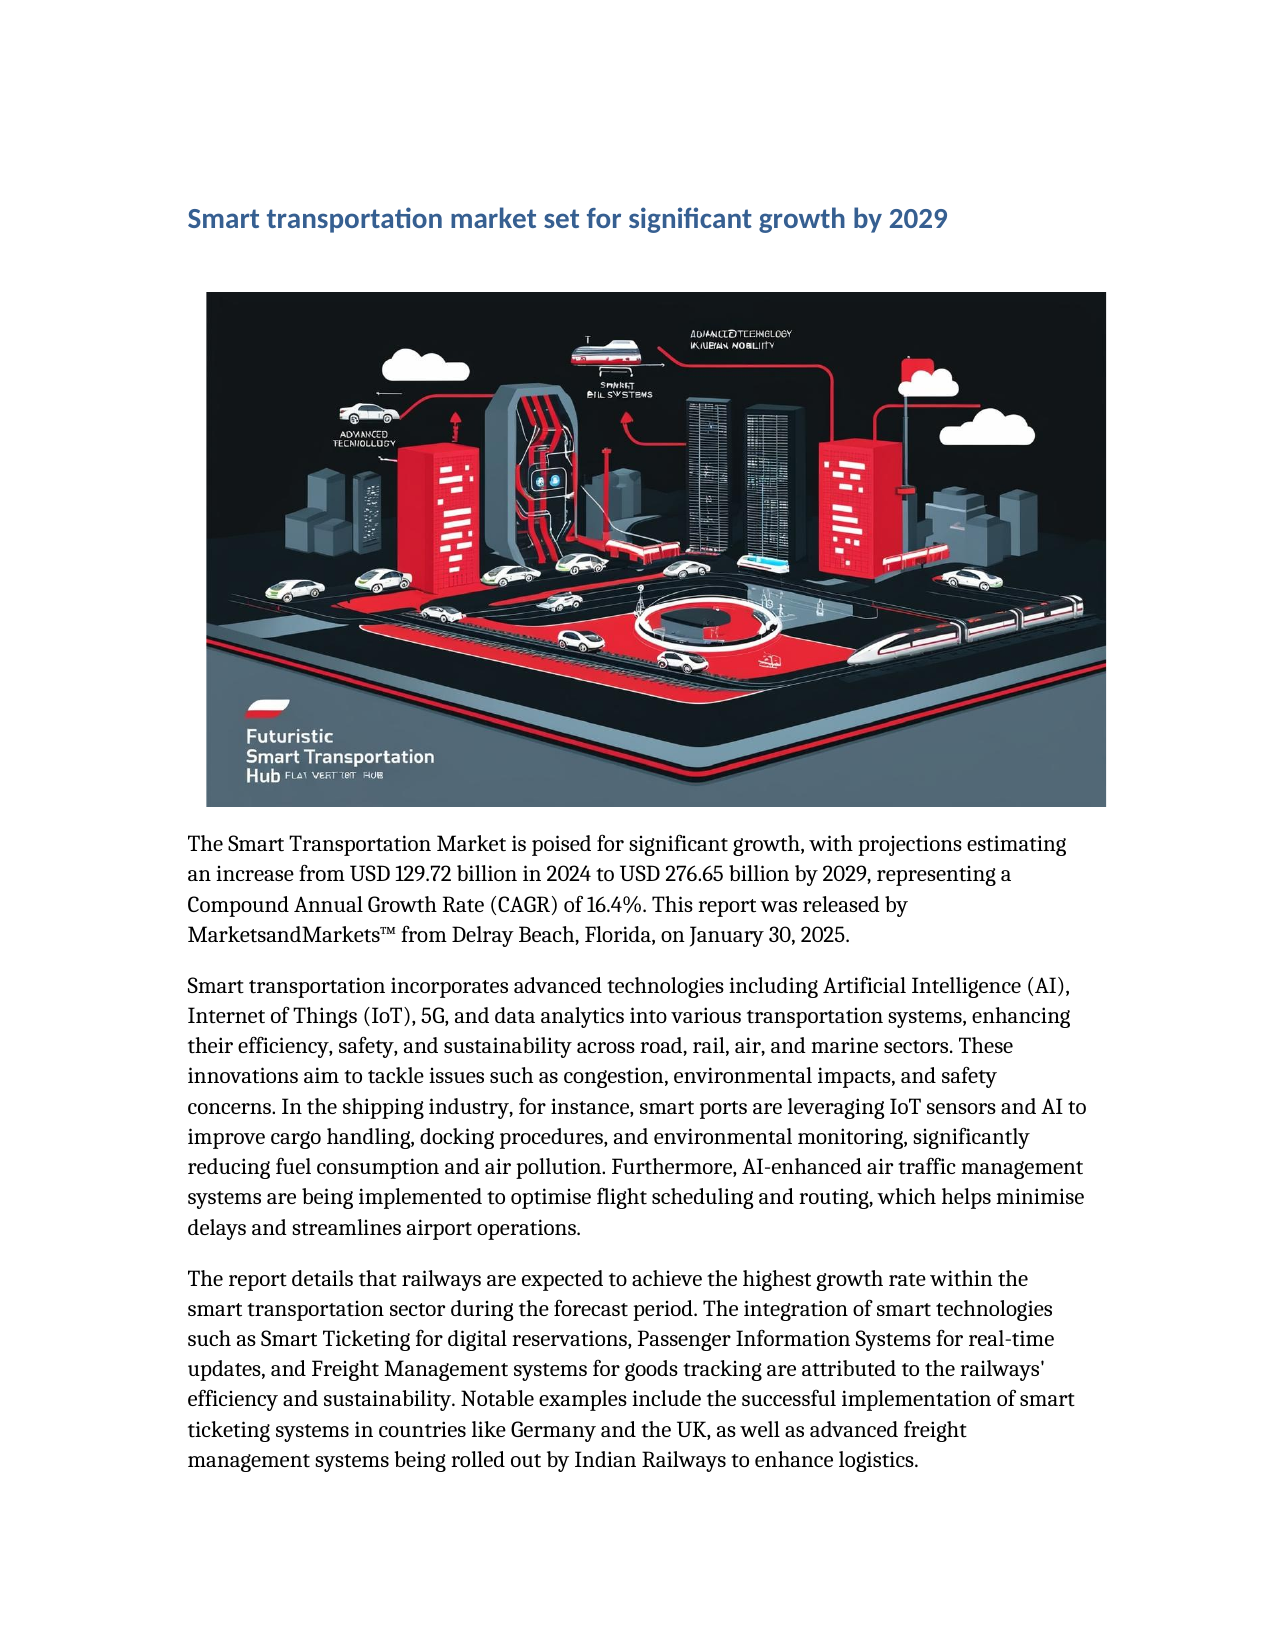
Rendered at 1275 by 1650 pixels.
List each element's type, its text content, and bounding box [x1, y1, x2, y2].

text The Smart Transportation Market is poised for significant growth, with projections estimating an increase from USD 129.72 billion in 2024 to USD 276.65 billion by 2029, representing a Compound Annual Growth Rate (CAGR) of 16.4%. This report was released by MarketsandMarkets™ from Delray Beach, Florida, on January 30, 2025. [187, 831, 1087, 948]
text Smart transportation incorporates advanced technologies including Artificial Intelligence (AI), Internet of Things (IoT), 5G, and data analytics into various transportation systems, enhancing their efficiency, safety, and sustainability across road, rail, air, and marine sectors. These innovations aim to tackle issues such as congestion, environmental impacts, and safety concerns. In the shipping industry, for instance, smart ports are leveraging IoT sensors and AI to improve cargo handling, docking procedures, and environmental monitoring, significantly reducing fuel consumption and air pollution. Furthermore, AI-enhanced air traffic management systems are being implemented to optimise flight scheduling and routing, which helps minimise delays and streamlines airport operations. [187, 973, 1087, 1241]
subtitle Smart transportation market set for significant growth by 2029 [187, 200, 1087, 236]
picture [206, 292, 1107, 807]
text The report details that railways are expected to achieve the highest growth rate within the smart transportation sector during the forecast period. The integration of smart technologies such as Smart Ticketing for digital reservations, Passenger Information Systems for real-time updates, and Freight Management systems for goods tracking are attributed to the railways' efficiency and sustainability. Notable examples include the successful implementation of smart ticketing systems in countries like Germany and the UK, as well as advanced freight management systems being rolled out by Indian Railways to enhance logistics. [187, 1265, 1087, 1473]
